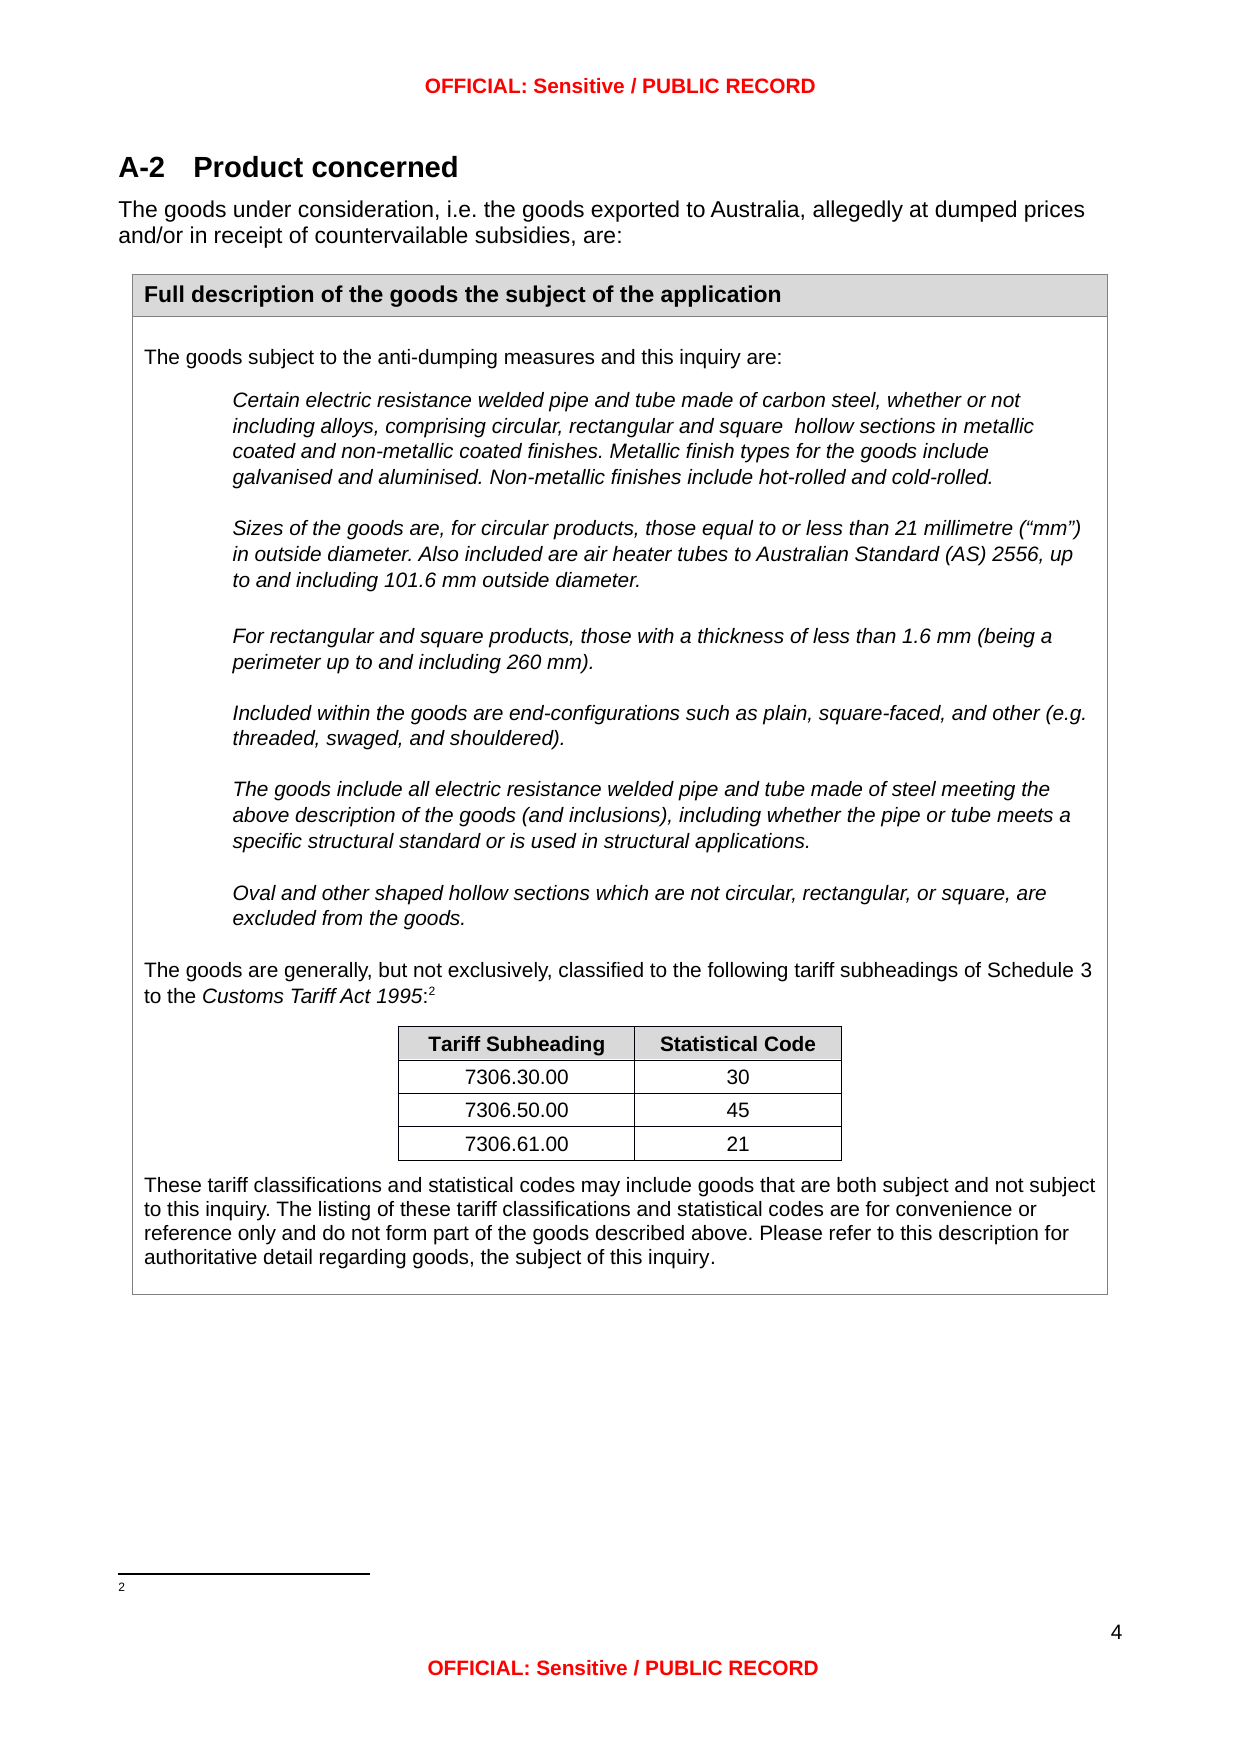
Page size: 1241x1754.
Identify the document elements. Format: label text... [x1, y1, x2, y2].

subtitle Product concerned [118, 150, 1122, 183]
table_cell The goods subject to the anti-dumping measures and this inquiry are: Certain electric resistance welded pipe and tube made of carbon steel, whether or not including alloys, comprising circular, rectangular and square hollow sections in metallic coated and non-metallic coated finishes. Metallic finish types for the goods include galvanised and aluminised. Non-metallic finishes include hot-rolled and cold-rolled. Sizes of the goods are, for circular products, those equal to or less than 21 millimetre (“mm”) in outside diameter. Also included are air heater tubes to Australian Standard (AS) 2556, up to and including 101.6 mm outside diameter. For rectangular and square products, those with a thickness of less than 1.6 mm (being a perimeter up to and including 260 mm). Included within the goods are end-configurations such as plain, square-faced, and other (e.g. threaded, swaged, and shouldered). The goods include all electric resistance welded pipe and tube made of steel meeting the above description of the goods (and inclusions), including whether the pipe or tube meets a specific structural standard or is used in structural applications. Oval and other shaped hollow sections which are not circular, rectangular, or square, are excluded from the goods. The goods are generally, but not exclusively, classified to the following tariff subheadings of Schedule 3 to the Customs Tariff Act 1995: These tariff classifications and statistical codes may include goods that are both subject and not subject to this inquiry. The listing of these tariff classifications and statistical codes are for convenience or reference only and do not form part of the goods described above. Please refer to this description for authoritative detail regarding goods, the subject of this inquiry. [133, 317, 1107, 1294]
text The goods under consideration, i.e. the goods exported to Australia, allegedly at dumped prices and/or in receipt of countervailable subsidies, are: [118, 196, 1122, 249]
table_header Full description of the goods the subject of the application [133, 275, 1107, 316]
